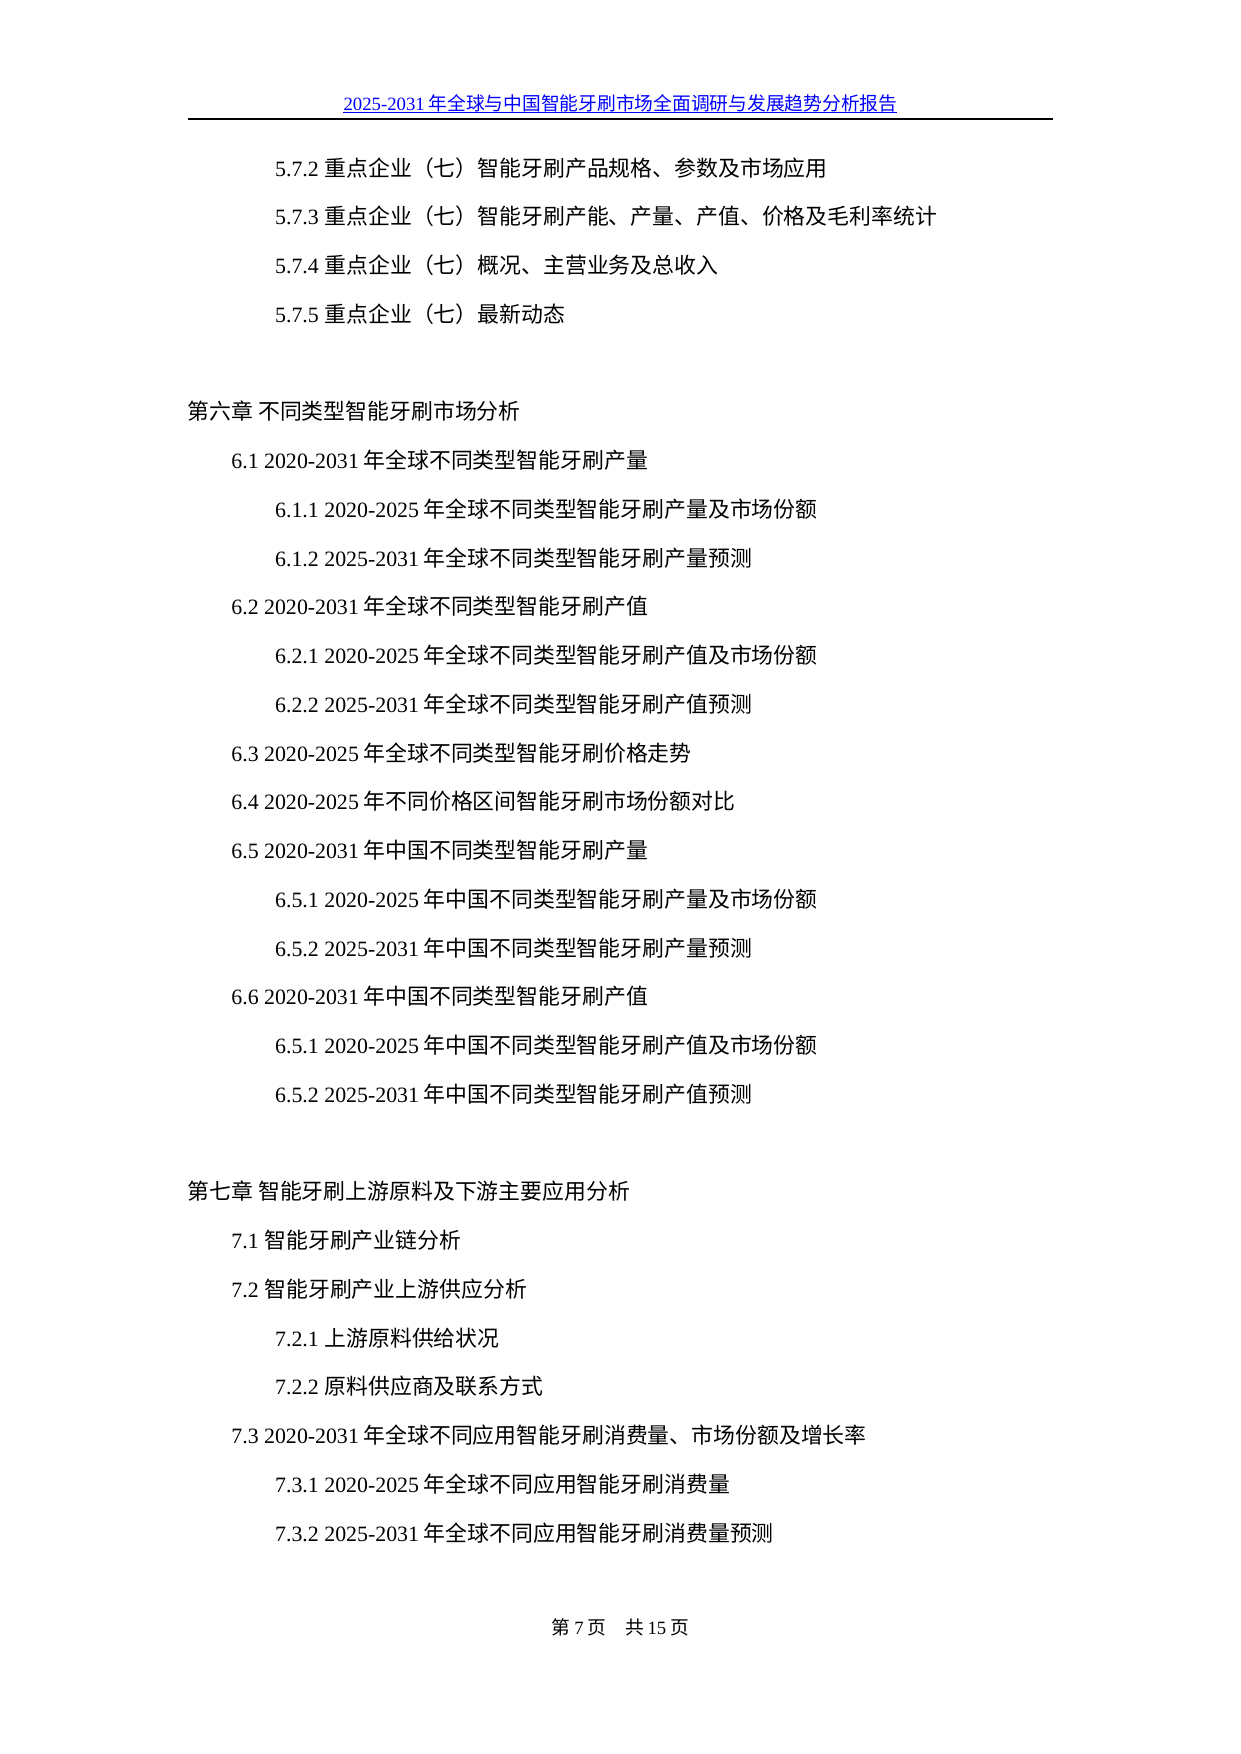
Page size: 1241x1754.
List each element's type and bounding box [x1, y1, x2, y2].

text [187, 150, 1053, 1548]
